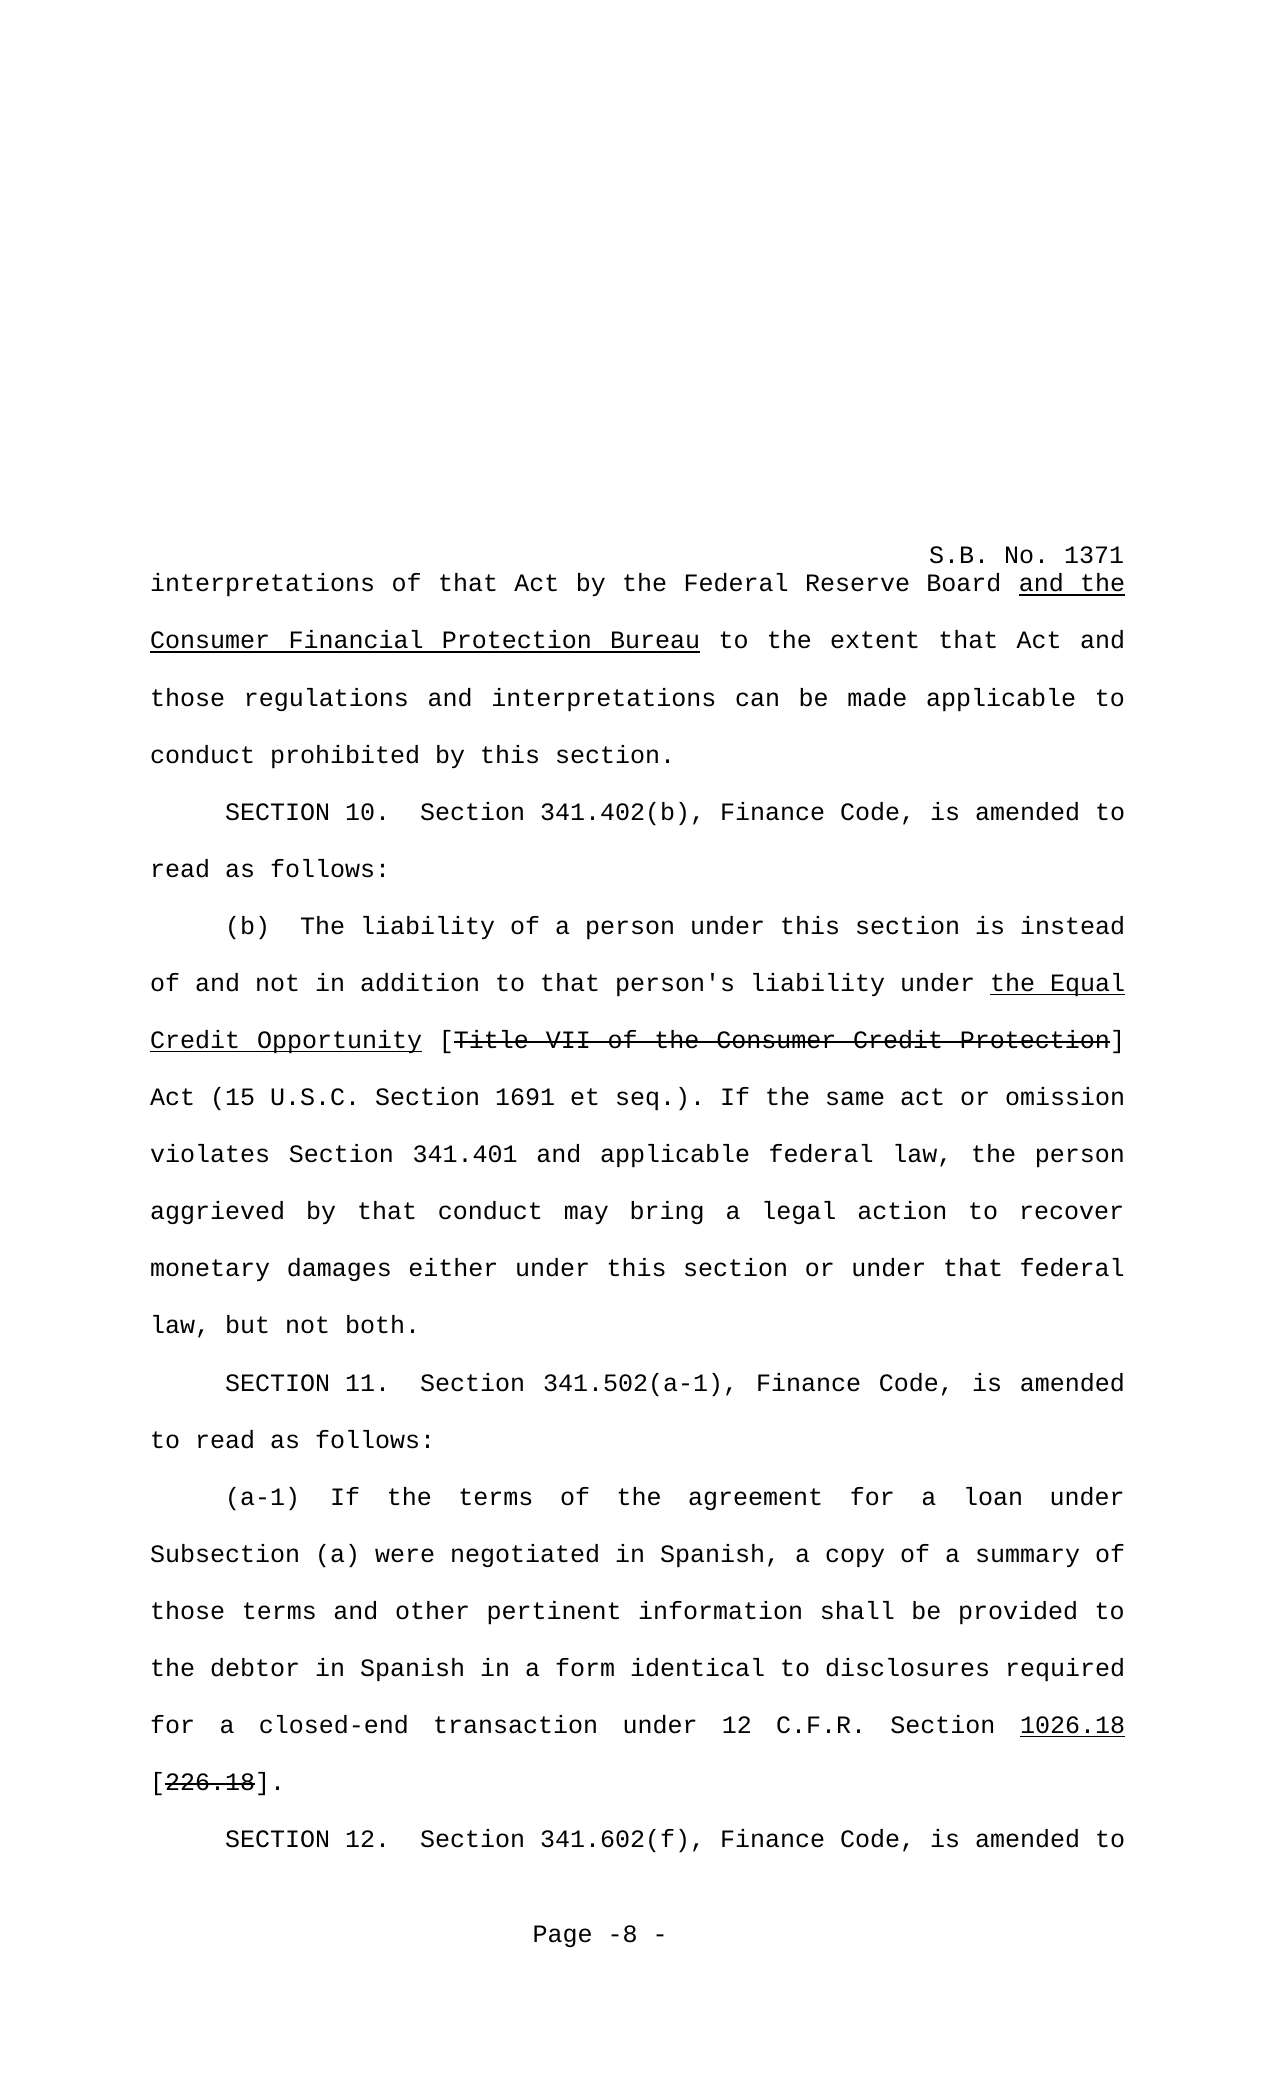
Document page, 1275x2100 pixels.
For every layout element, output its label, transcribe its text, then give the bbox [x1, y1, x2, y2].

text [150, 1827, 1125, 1855]
text SECTION 11. Section 341.502(a-1), Finance Code, is amended to read as follows: [150, 1370, 1125, 1456]
text (a-1) If the terms of the agreement for a loan under Subsection (a) were negotiated in Spanish, a copy of a summary of those terms and other pertinent information shall be provided to the debtor in Spanish in a form identical to disclosures required for a closed-end transaction under 12 C.F.R. Section 1026.18 [226.18]. [150, 1484, 1125, 1798]
text (b) The liability of a person under this section is instead of and not in addition to that person's liability under the Equal Credit Opportunity [Title VII of the Consumer Credit Protection] Act (15 U.S.C. Section 1691 et seq.). If the same act or omission violates Section 341.401 and applicable federal law, the person aggrieved by that conduct may bring a legal action to recover monetary damages either under this section or under that federal law, but not both. [150, 913, 1125, 1341]
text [150, 571, 1125, 771]
text SECTION 10. Section 341.402(b), Finance Code, is amended to read as follows: [150, 799, 1125, 885]
